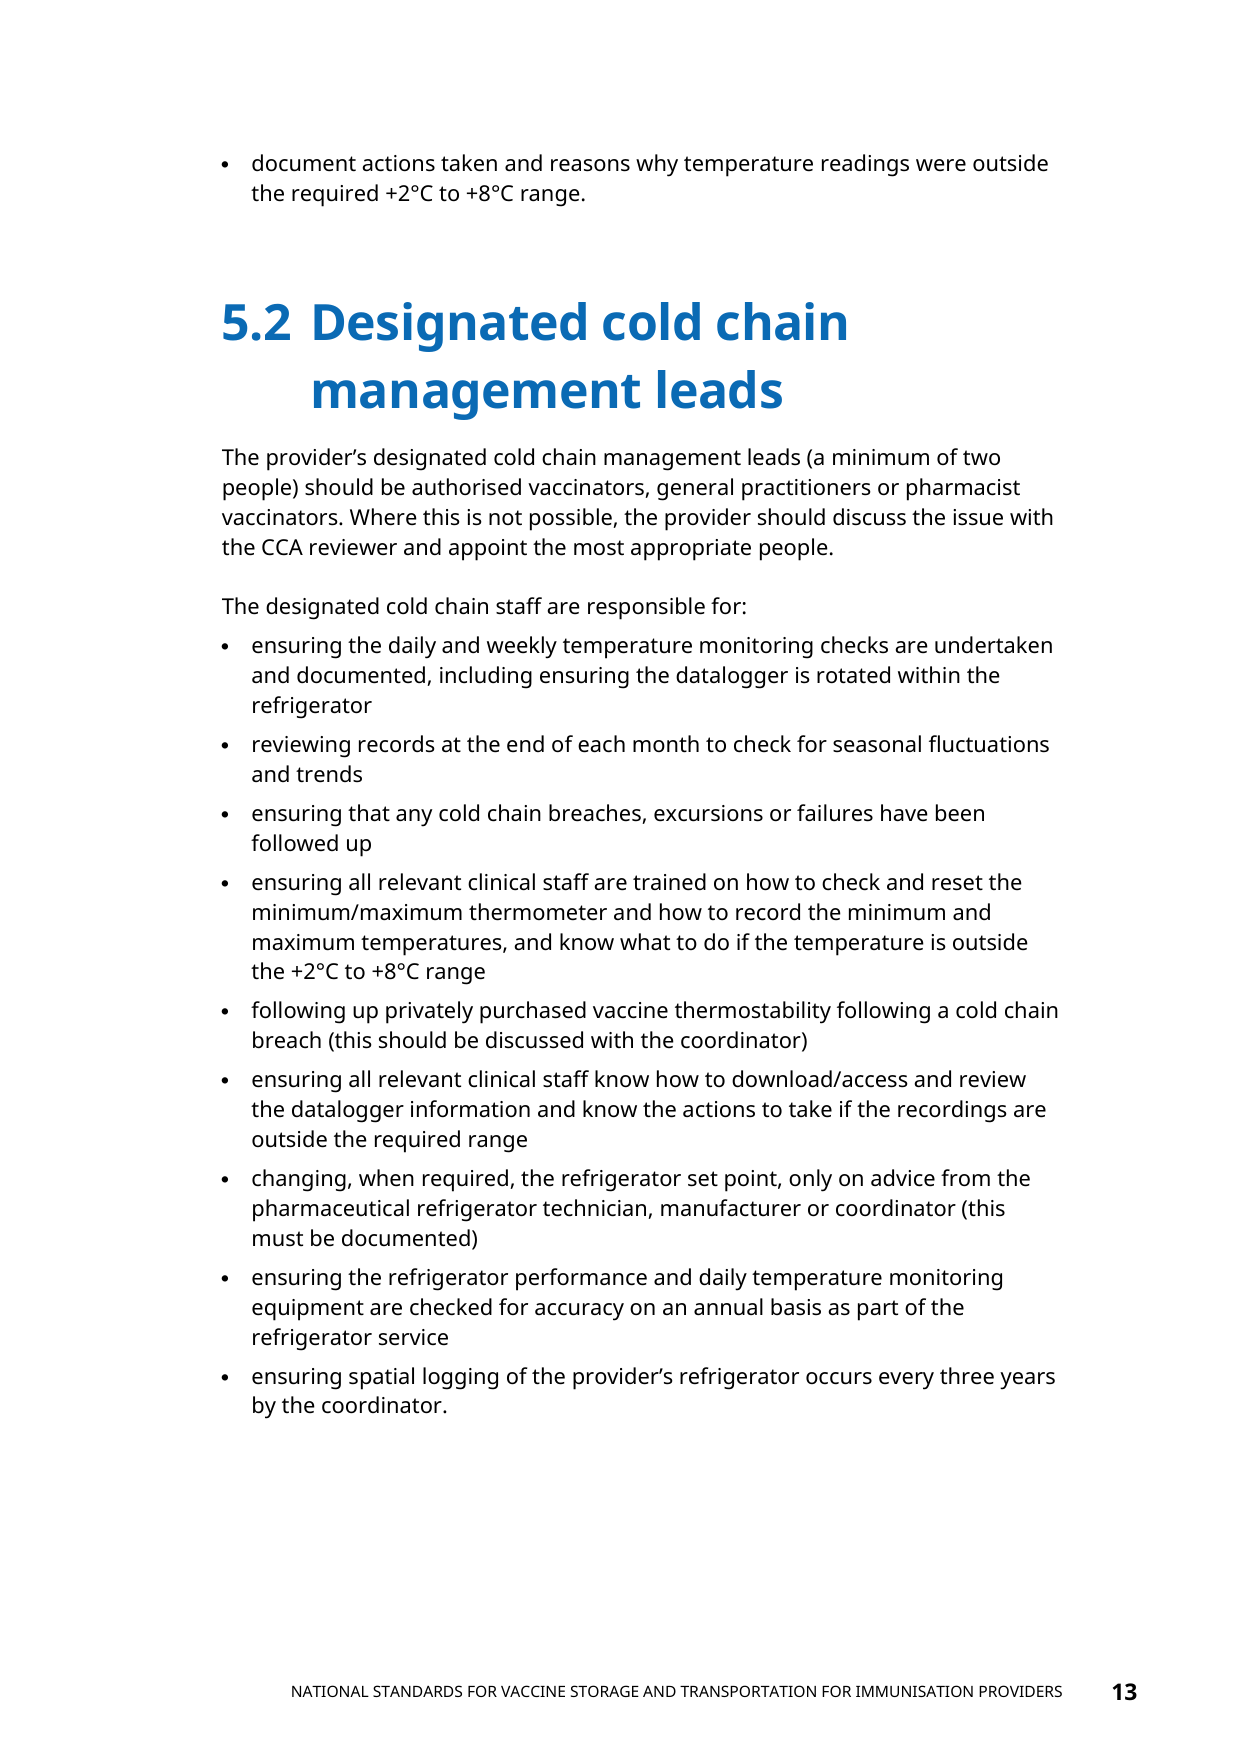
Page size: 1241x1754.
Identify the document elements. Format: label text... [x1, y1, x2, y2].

text changing, when required, the refrigerator set point, only on advice from the pharmaceutical refrigerator technician, manufacturer or coordinator (this must be documented) [222, 1163, 1063, 1252]
subtitle 5.2 Designated cold chain management leads [222, 287, 1063, 423]
text ensuring all relevant clinical staff know how to download/access and review the datalogger information and know the actions to take if the recordings are outside the required range [222, 1064, 1063, 1154]
text ensuring spatial logging of the provider’s refrigerator occurs every three years by the coordinator. [222, 1361, 1063, 1420]
text following up privately purchased vaccine thermostability following a cold chain breach (this should be discussed with the coordinator) [222, 995, 1063, 1055]
text ensuring the daily and weekly temperature monitoring checks are undertaken and documented, including ensuring the datalogger is rotated within the refrigerator [222, 630, 1063, 719]
text ensuring that any cold chain breaches, excursions or failures have been followed up [222, 798, 1063, 857]
text ensuring the refrigerator performance and daily temperature monitoring equipment are checked for accuracy on an annual basis as part of the refrigerator service [222, 1262, 1063, 1351]
text document actions taken and reasons why temperature readings were outside the required +2°C to +8°C range. [222, 148, 1063, 207]
text The provider’s designated cold chain management leads (a minimum of two people) should be authorised vaccinators, general practitioners or pharmacist vaccinators. Where this is not possible, the provider should discuss the issue with the CCA reviewer and appoint the most appropriate people. [222, 442, 1063, 561]
text The designated cold chain staff are responsible for: [222, 591, 1063, 621]
text ensuring all relevant clinical staff are trained on how to check and reset the minimum/maximum thermometer and how to record the minimum and maximum temperatures, and know what to do if the temperature is outside the +2°C to +8°C range [222, 867, 1063, 986]
text reviewing records at the end of each month to check for seasonal fluctuations and trends [222, 729, 1063, 788]
